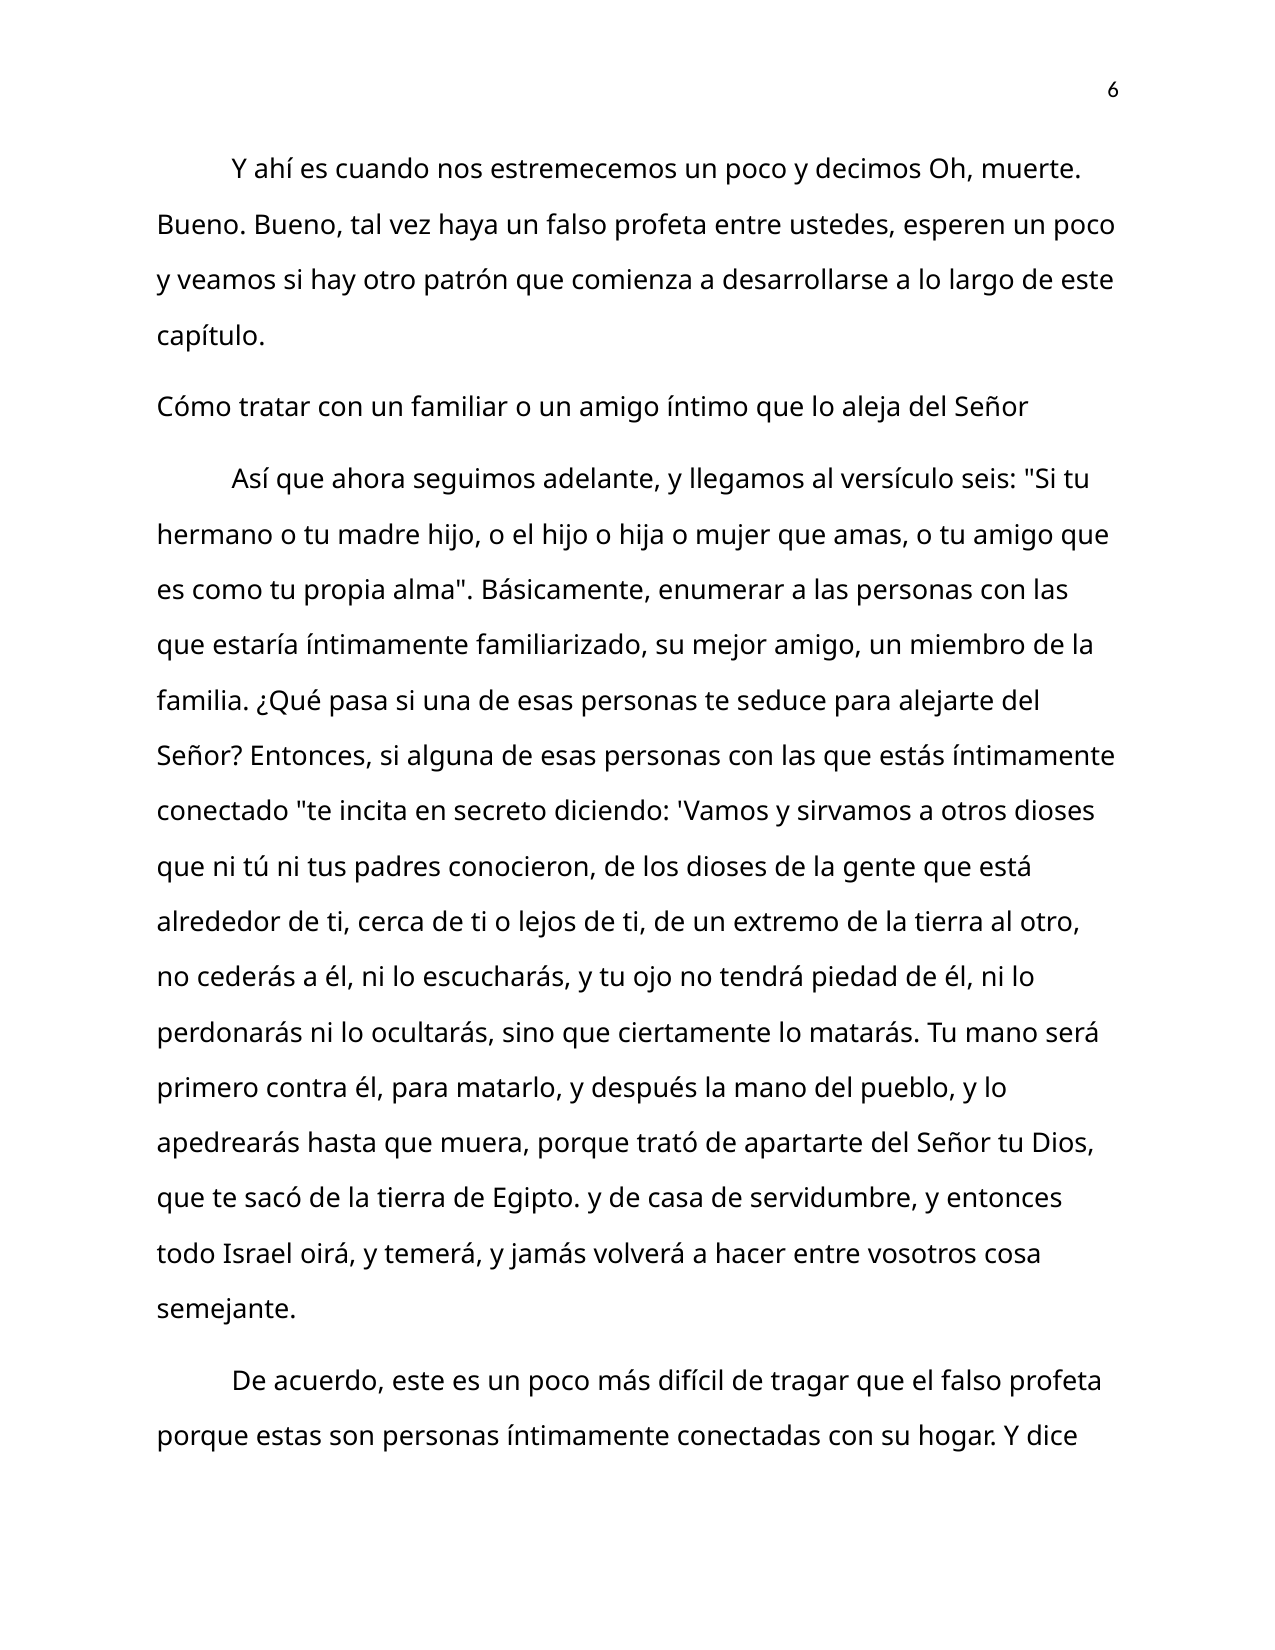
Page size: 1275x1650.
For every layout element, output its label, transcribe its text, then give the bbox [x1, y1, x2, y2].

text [156, 1362, 1118, 1454]
text Y ahí es cuando nos estremecemos un poco y decimos Oh, muerte. Bueno. Bueno, tal vez haya un falso profeta entre ustedes, esperen un poco y veamos si hay otro patrón que comienza a desarrollarse a lo largo de este capítulo. [156, 150, 1118, 353]
text Cómo tratar con un familiar o un amigo íntimo que lo aleja del Señor [156, 388, 1118, 425]
text Así que ahora seguimos adelante, y llegamos al versículo seis: "Si tu hermano o tu madre hijo, o el hijo o hija o mujer que amas, o tu amigo que es como tu propia alma". Básicamente, enumerar a las personas con las que estaría íntimamente familiarizado, su mejor amigo, un miembro de la familia. ¿Qué pasa si una de esas personas te seduce para alejarte del Señor? Entonces, si alguna de esas personas con las que estás íntimamente conectado "te incita en secreto diciendo: 'Vamos y sirvamos a otros dioses que ni tú ni tus padres conocieron, de los dioses de la gente que está alrededor de ti, cerca de ti o lejos de ti, de un extremo de la tierra al otro, no cederás a él, ni lo escucharás, y tu ojo no tendrá piedad de él, ni lo perdonarás ni lo ocultarás, sino que ciertamente lo matarás. Tu mano será primero contra él, para matarlo, y después la mano del pueblo, y lo apedrearás hasta que muera, porque trató de apartarte del Señor tu Dios, que te sacó de la tierra de Egipto. y de casa de servidumbre, y entonces todo Israel oirá, y temerá, y jamás volverá a hacer entre vosotros cosa semejante. [156, 460, 1118, 1326]
